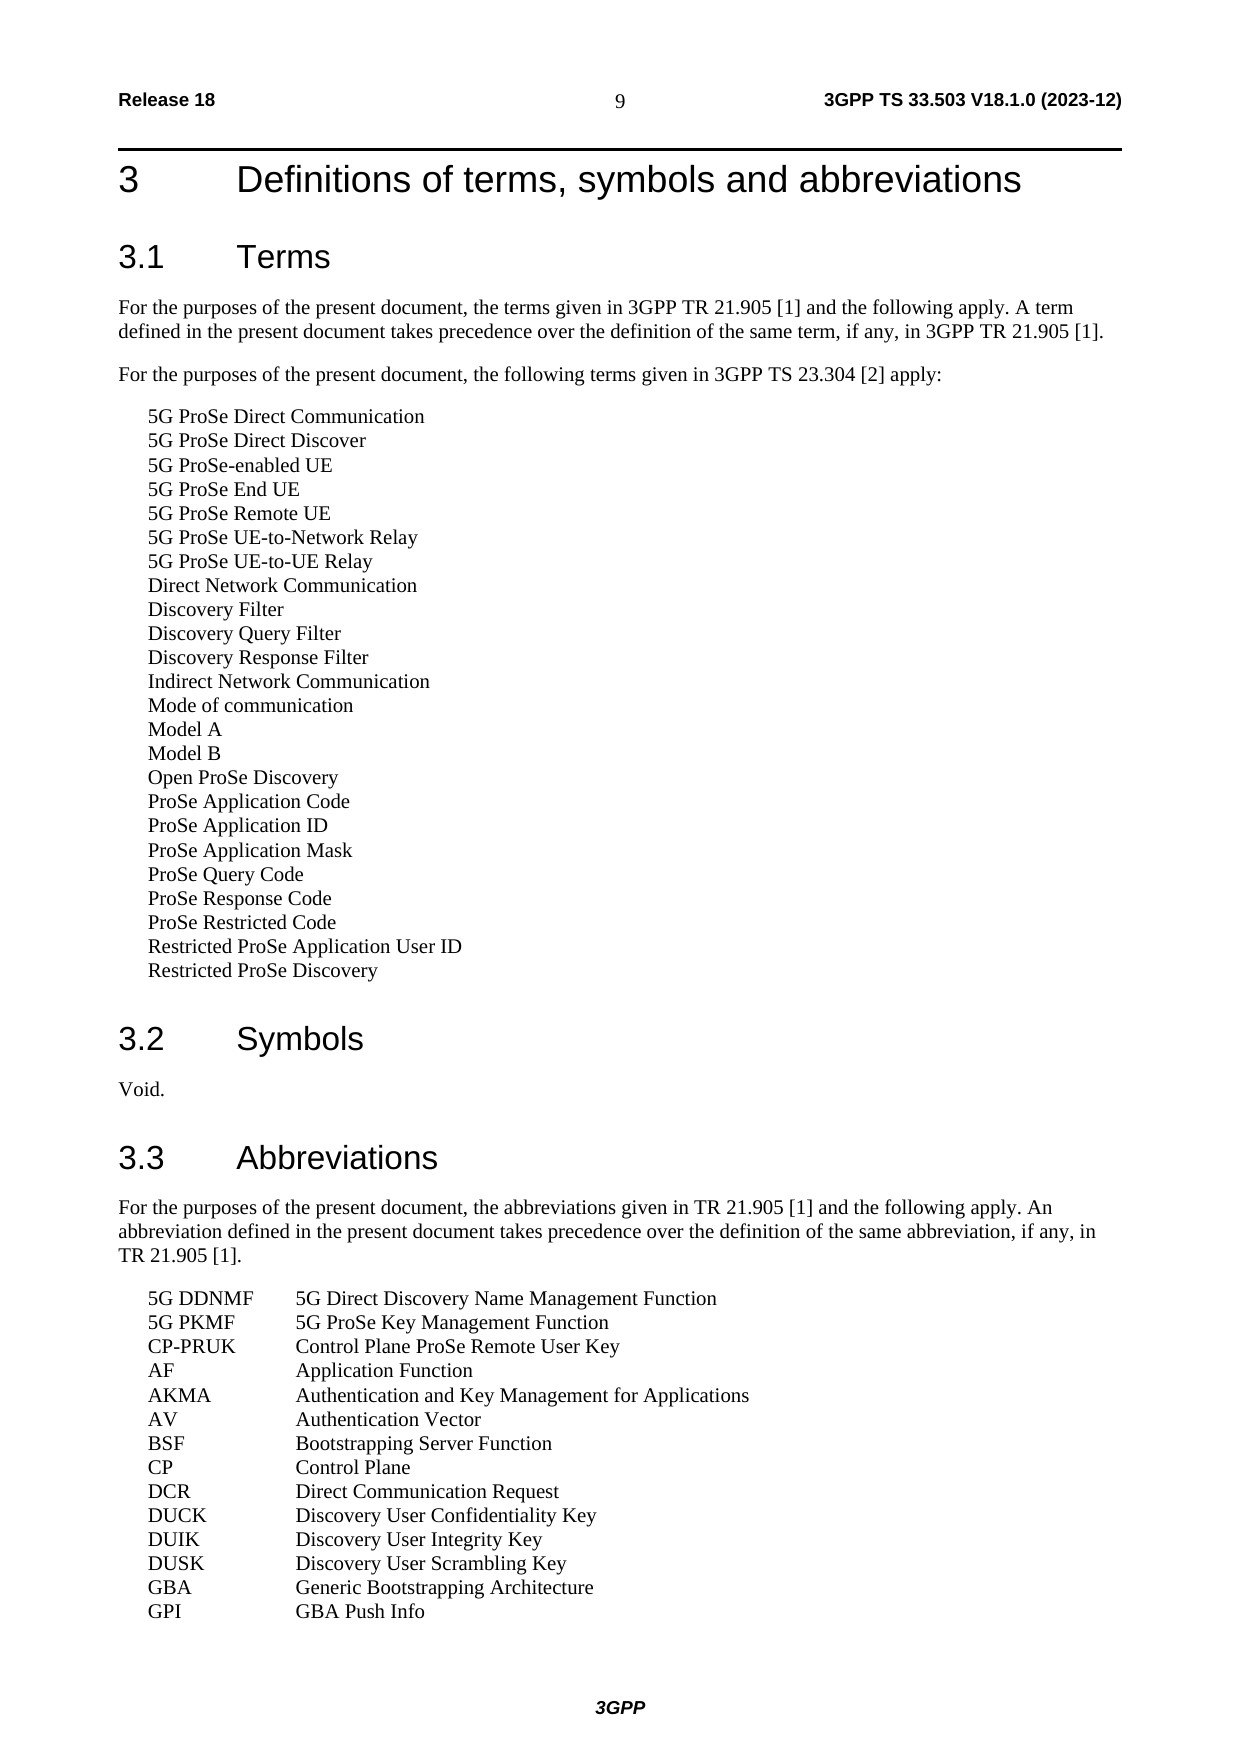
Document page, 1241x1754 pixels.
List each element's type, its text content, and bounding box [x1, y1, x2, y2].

subtitle 3.2 Symbols [118, 1019, 1122, 1058]
text ProSe Query Code [148, 862, 1122, 886]
text AKMA Authentication and Key Management for Applications [148, 1382, 1122, 1407]
text AV Authentication Vector [148, 1407, 1122, 1431]
text Discovery Filter [148, 597, 1122, 621]
text Model A [148, 717, 1122, 741]
text 5G ProSe-enabled UE [148, 452, 1122, 477]
text DCR Direct Communication Request [148, 1479, 1122, 1503]
text Discovery Response Filter [148, 645, 1122, 669]
text Void. [118, 1077, 1122, 1101]
text 5G ProSe Direct Communication [148, 404, 1122, 428]
subtitle 3.3 Abbreviations [118, 1138, 1122, 1177]
text AF Application Function [148, 1358, 1122, 1382]
subtitle 3 Definitions of terms, symbols and abbreviations [118, 151, 1122, 200]
text 5G ProSe Remote UE [148, 501, 1122, 525]
text Direct Network Communication [148, 573, 1122, 597]
text CP-PRUK Control Plane ProSe Remote User Key [148, 1334, 1122, 1358]
text DUSK Discovery User Scrambling Key [148, 1551, 1122, 1575]
text 5G ProSe UE-to-Network Relay [148, 525, 1122, 549]
text For the purposes of the present document, the following terms given in 3GPP TS 23.304 [2] apply: [118, 362, 1122, 386]
text ProSe Application Mask [148, 837, 1122, 862]
text ProSe Response Code [148, 886, 1122, 910]
text 5G ProSe End UE [148, 477, 1122, 501]
text ProSe Application Code [148, 789, 1122, 813]
text DUCK Discovery User Confidentiality Key [148, 1503, 1122, 1527]
text DUIK Discovery User Integrity Key [148, 1527, 1122, 1551]
text GBA Generic Bootstrapping Architecture [148, 1575, 1122, 1599]
text Restricted ProSe Application User ID [148, 934, 1122, 958]
text Indirect Network Communication [148, 669, 1122, 693]
text ProSe Application ID [148, 813, 1122, 837]
text 5G ProSe UE-to-UE Relay [148, 549, 1122, 573]
text Model B [148, 741, 1122, 765]
subtitle 3.1 Terms [118, 237, 1122, 276]
text Restricted ProSe Discovery [148, 958, 1122, 982]
text 5G PKMF 5G ProSe Key Management Function [148, 1310, 1122, 1334]
text Open ProSe Discovery [148, 765, 1122, 789]
text 5G DDNMF 5G Direct Discovery Name Management Function [148, 1286, 1122, 1310]
text BSF Bootstrapping Server Function [148, 1431, 1122, 1455]
text 5G ProSe Direct Discover [148, 428, 1122, 452]
text Mode of communication [148, 693, 1122, 717]
text CP Control Plane [148, 1455, 1122, 1479]
text For the purposes of the present document, the terms given in 3GPP TR 21.905 [1] and the following apply. A term defined in the present document takes precedence over the definition of the same term, if any, in 3GPP TR 21.905 [1]. [118, 295, 1122, 343]
text GPI GBA Push Info [148, 1599, 1122, 1623]
text Discovery Query Filter [148, 621, 1122, 645]
text For the purposes of the present document, the abbreviations given in TR 21.905 [1] and the following apply. An abbreviation defined in the present document takes precedence over the definition of the same abbreviation, if any, in TR 21.905 [1]. [118, 1195, 1122, 1267]
text ProSe Restricted Code [148, 910, 1122, 934]
